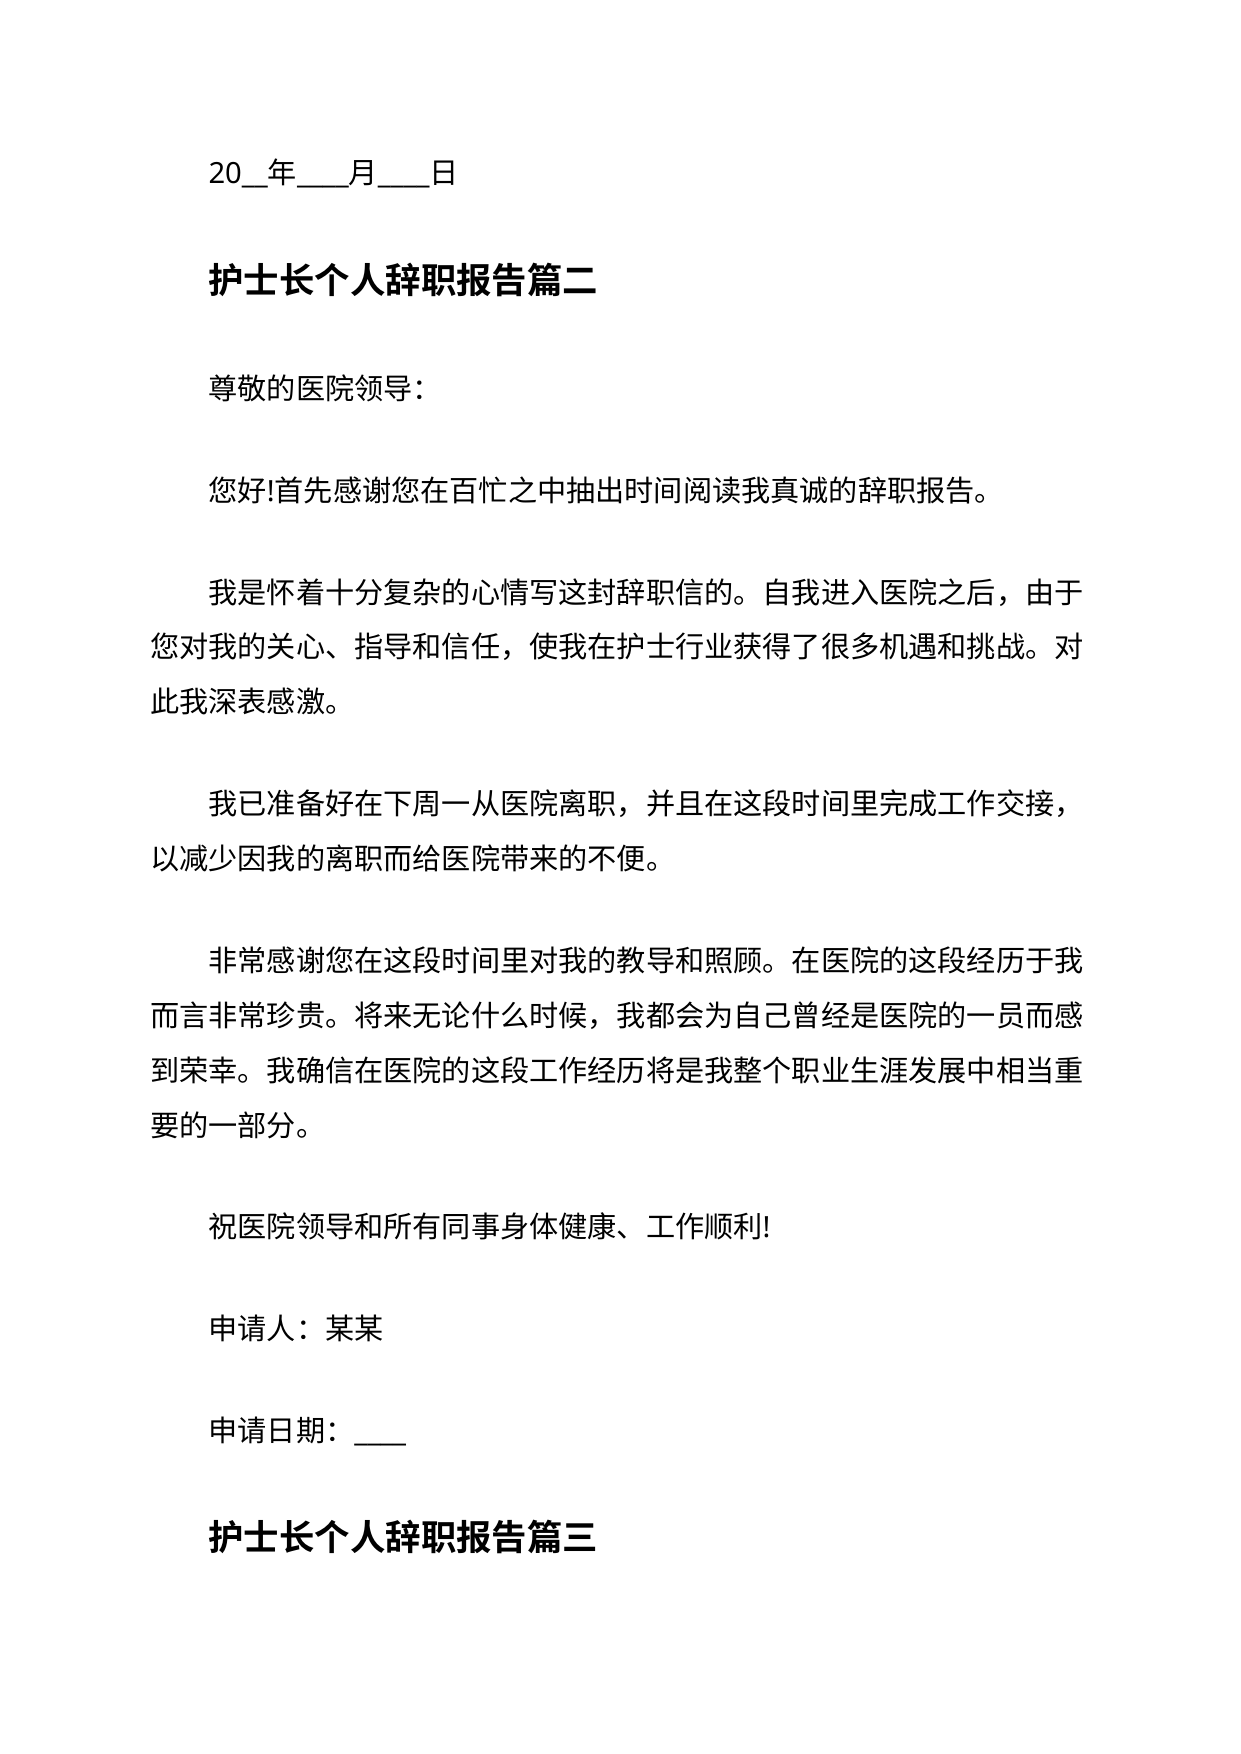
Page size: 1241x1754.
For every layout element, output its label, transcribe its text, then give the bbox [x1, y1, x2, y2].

text 申请日期：____ [150, 1408, 1090, 1450]
text 祝医院领导和所有同事身体健康、工作顺利! [150, 1204, 1090, 1246]
text 护士长个人辞职报告篇二 [150, 252, 1090, 303]
text 我已准备好在下周一从医院离职，并且在这段时间里完成工作交接，以减少因我的离职而给医院带来的不便。 [150, 781, 1090, 878]
text 您好!首先感谢您在百忙之中抽出时间阅读我真诚的辞职报告。 [150, 467, 1090, 509]
text 非常感谢您在这段时间里对我的教导和照顾。在医院的这段经历于我而言非常珍贵。将来无论什么时候，我都会为自己曾经是医院的一员而感到荣幸。我确信在医院的这段工作经历将是我整个职业生涯发展中相当重要的一部分。 [150, 937, 1090, 1144]
text 20__年____月____日 [150, 150, 1090, 192]
text 尊敬的医院领导： [150, 365, 1090, 408]
text 我是怀着十分复杂的心情写这封辞职信的。自我进入医院之后，由于您对我的关心、指导和信任，使我在护士行业获得了很多机遇和挑战。对此我深表感激。 [150, 569, 1090, 721]
text 申请人：某某 [150, 1306, 1090, 1348]
text 护士长个人辞职报告篇三 [150, 1509, 1090, 1561]
